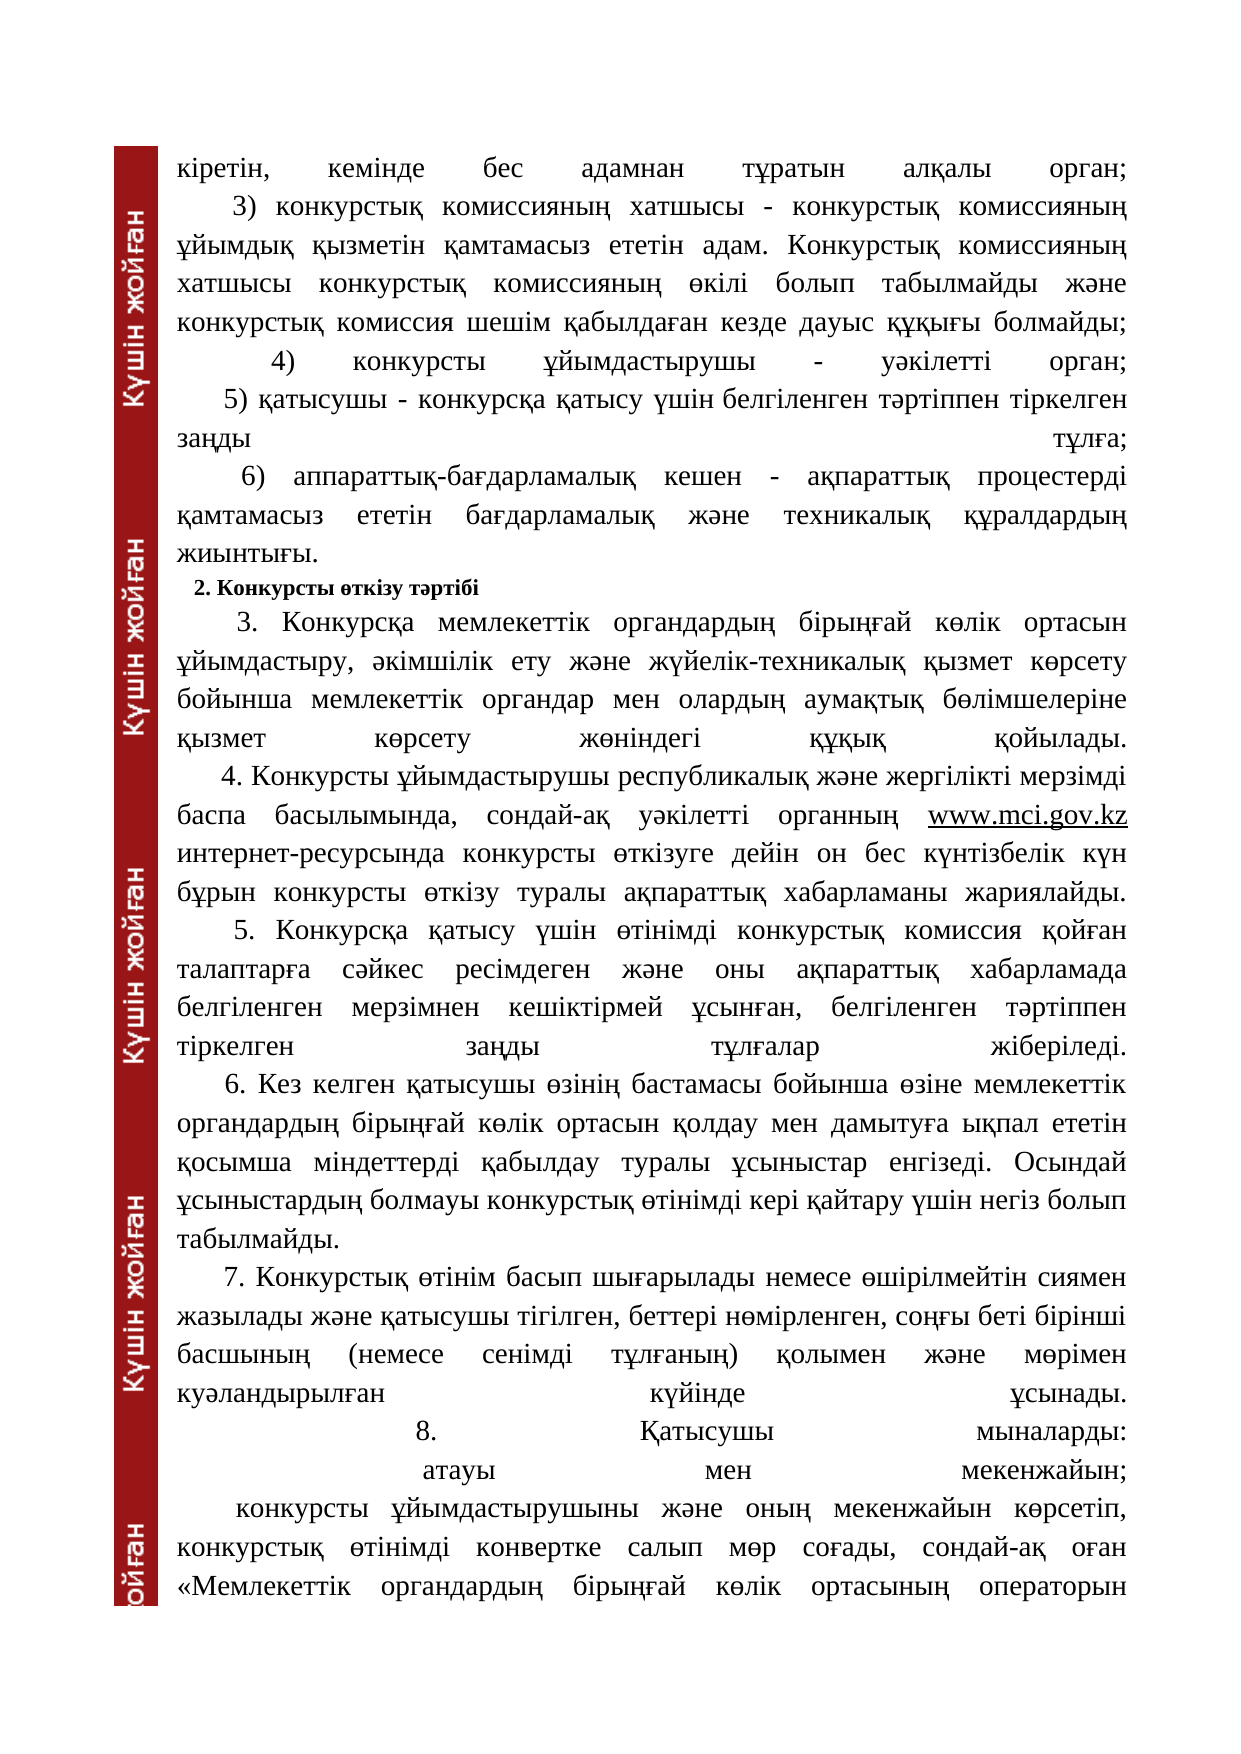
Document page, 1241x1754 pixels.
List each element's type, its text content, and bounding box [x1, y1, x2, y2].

text 2. Конкурсты өткізу тәртібі [112, 574, 1128, 600]
picture [114, 146, 158, 150]
picture [114, 569, 158, 574]
picture [114, 600, 158, 604]
picture [114, 1601, 158, 1606]
